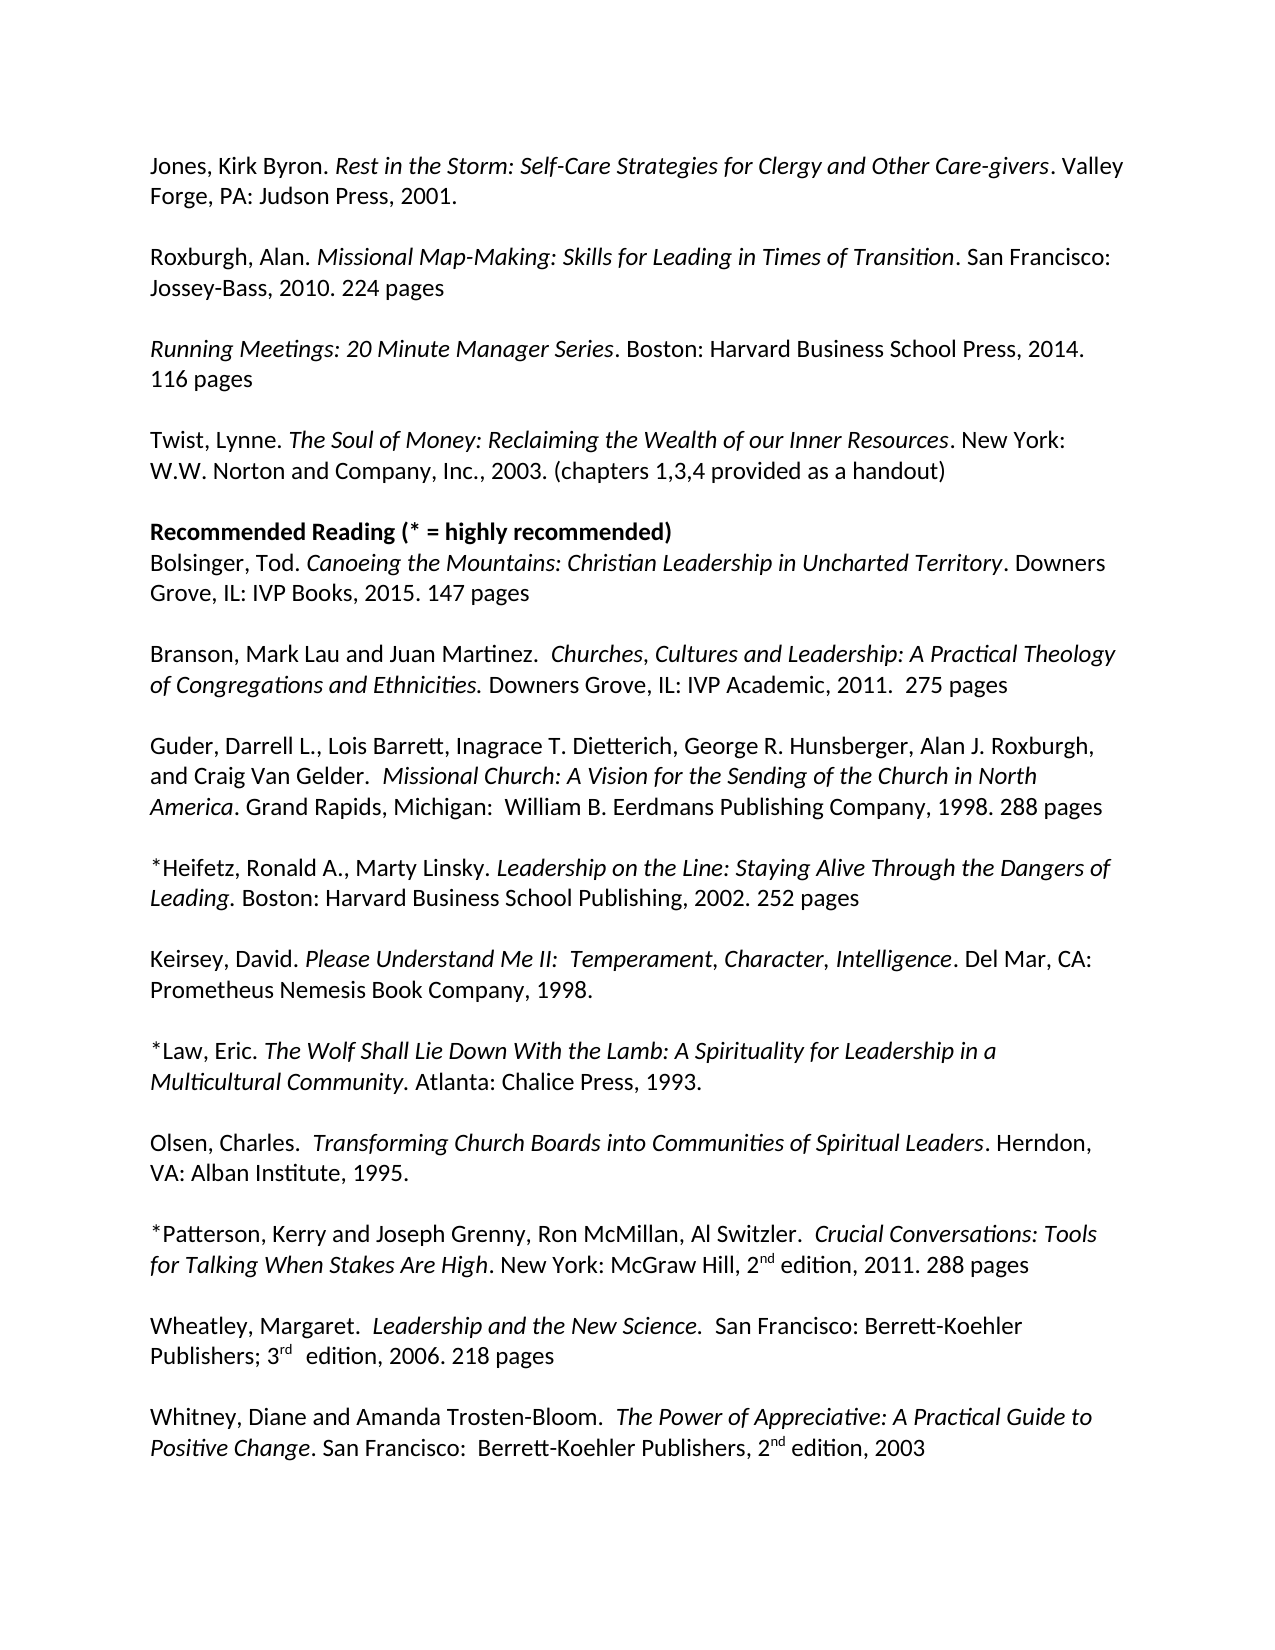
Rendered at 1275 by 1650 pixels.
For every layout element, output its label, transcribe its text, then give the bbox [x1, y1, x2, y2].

text *Law, Eric. The Wolf Shall Lie Down With the Lamb: A Spirituality for Leadership in a Multicultural Community. Atlanta: Chalice Press, 1993. [150, 1035, 1125, 1096]
text Olsen, Charles. Transforming Church Boards into Communities of Spiritual Leaders. Herndon, VA: Alban Institute, 1995. [150, 1127, 1125, 1188]
text Roxburgh, Alan. Missional Map-Making: Skills for Leading in Times of Transition. San Francisco: Jossey-Bass, 2010. 224 pages [150, 242, 1125, 303]
text Running Meetings: 20 Minute Manager Series. Boston: Harvard Business School Press, 2014. 116 pages [150, 333, 1125, 394]
text Branson, Mark Lau and Juan Martinez. Churches, Cultures and Leadership: A Practical Theology of Congregations and Ethnicities. Downers Grove, IL: IVP Academic, 2011. 275 pages [150, 638, 1125, 699]
text *Patterson, Kerry and Joseph Grenny, Ron McMillan, Al Switzler. Crucial Conversations: Tools for Talking When Stakes Are High. New York: McGraw Hill, 2nd edition, 2011. 288 pages [150, 1218, 1125, 1279]
text Wheatley, Margaret. Leadership and the New Science. San Francisco: Berrett-Koehler Publishers; 3rd edition, 2006. 218 pages [150, 1310, 1125, 1371]
text Bolsinger, Tod. Canoeing the Mountains: Christian Leadership in Uncharted Territory. Downers Grove, IL: IVP Books, 2015. 147 pages [150, 547, 1125, 608]
subtitle Recommended Reading (* = highly recommended) [150, 516, 1125, 547]
text Twist, Lynne. The Soul of Money: Reclaiming the Wealth of our Inner Resources. New York: W.W. Norton and Company, Inc., 2003. (chapters 1,3,4 provided as a handout) [150, 425, 1125, 486]
text Guder, Darrell L., Lois Barrett, Inagrace T. Dietterich, George R. Hunsberger, Alan J. Roxburgh, and Craig Van Gelder. Missional Church: A Vision for the Sending of the Church in North America. Grand Rapids, Michigan: William B. Eerdmans Publishing Company, 1998. 288 pages [150, 730, 1125, 821]
text *Heifetz, Ronald A., Marty Linsky. Leadership on the Line: Staying Alive Through the Dangers of Leading. Boston: Harvard Business School Publishing, 2002. 252 pages [150, 852, 1125, 913]
text Whitney, Diane and Amanda Trosten-Bloom. The Power of Appreciative: A Practical Guide to Positive Change. San Francisco: Berrett-Koehler Publishers, 2nd edition, 2003 [150, 1401, 1125, 1462]
text Keirsey, David. Please Understand Me II: Temperament, Character, Intelligence. Del Mar, CA: Prometheus Nemesis Book Company, 1998. [150, 943, 1125, 1004]
text Jones, Kirk Byron. Rest in the Storm: Self-Care Strategies for Clergy and Other Care-givers. Valley Forge, PA: Judson Press, 2001. [150, 150, 1125, 211]
